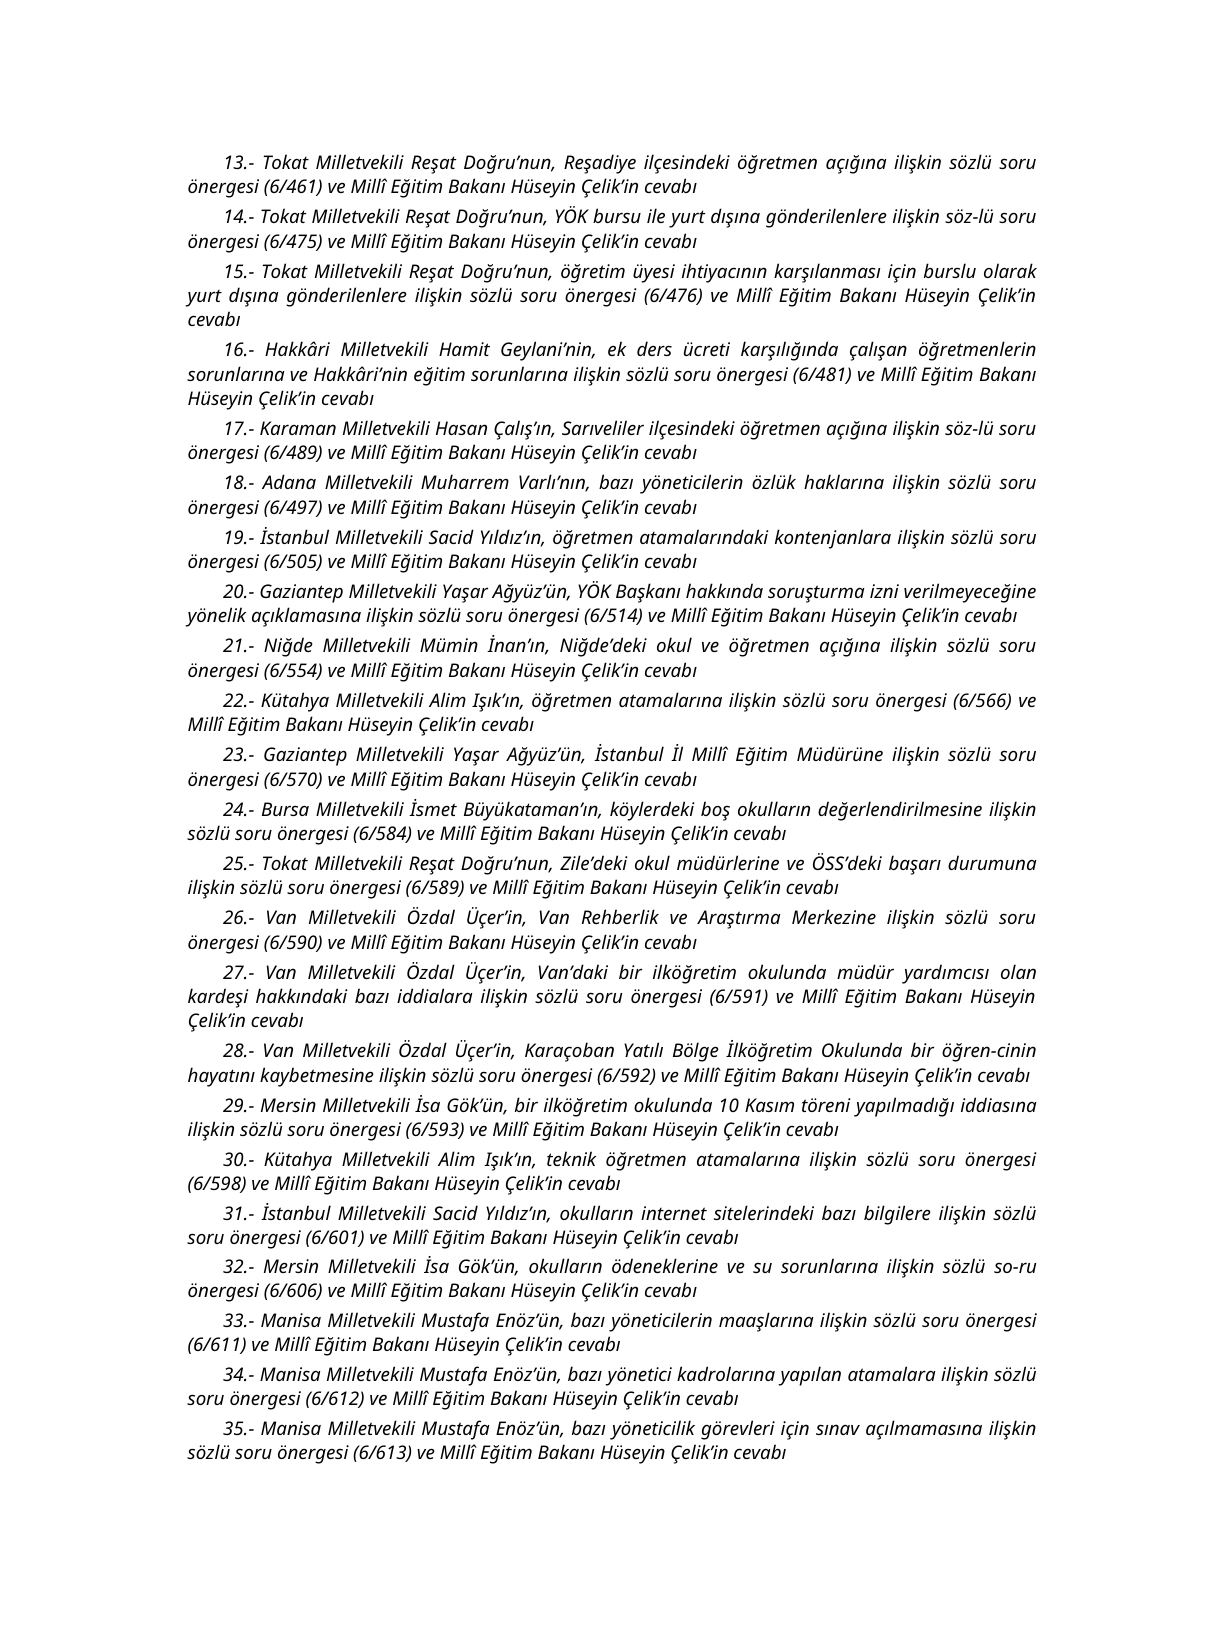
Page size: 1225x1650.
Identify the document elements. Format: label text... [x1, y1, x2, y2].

text 23.- Gaziantep Milletvekili Yaşar Ağyüz’ün, İstanbul İl Millî Eğitim Müdürüne ilişkin sözlü soru önergesi (6/570) ve Millî Eğitim Bakanı Hüseyin Çelik’in cevabı [187, 742, 1037, 791]
text 26.- Van Milletvekili Özdal Üçer’in, Van Rehberlik ve Araştırma Merkezine ilişkin sözlü soru önergesi (6/590) ve Millî Eğitim Bakanı Hüseyin Çelik’in cevabı [187, 905, 1037, 954]
text 20.- Gaziantep Milletvekili Yaşar Ağyüz’ün, YÖK Başkanı hakkında soruşturma izni verilmeyeceğine yönelik açıklamasına ilişkin sözlü soru önergesi (6/514) ve Millî Eğitim Bakanı Hüseyin Çelik’in cevabı [187, 579, 1037, 628]
text 16.- Hakkâri Milletvekili Hamit Geylani’nin, ek ders ücreti karşılığında çalışan öğretmenlerin sorunlarına ve Hakkâri’nin eğitim sorunlarına ilişkin sözlü soru önergesi (6/481) ve Millî Eğitim Bakanı Hüseyin Çelik’in cevabı [187, 337, 1037, 410]
text 27.- Van Milletvekili Özdal Üçer’in, Van’daki bir ilköğretim okulunda müdür yardımcısı olan kardeşi hakkındaki bazı iddialara ilişkin sözlü soru önergesi (6/591) ve Millî Eğitim Bakanı Hüseyin Çelik’in cevabı [187, 960, 1037, 1033]
text 30.- Kütahya Milletvekili Alim Işık’ın, teknik öğretmen atamalarına ilişkin sözlü soru önergesi (6/598) ve Millî Eğitim Bakanı Hüseyin Çelik’in cevabı [187, 1147, 1037, 1195]
text 17.- Karaman Milletvekili Hasan Çalış’ın, Sarıveliler ilçesindeki öğretmen açığına ilişkin söz-lü soru önergesi (6/489) ve Millî Eğitim Bakanı Hüseyin Çelik’in cevabı [187, 416, 1037, 464]
text 19.- İstanbul Milletvekili Sacid Yıldız’ın, öğretmen atamalarındaki kontenjanlara ilişkin sözlü soru önergesi (6/505) ve Millî Eğitim Bakanı Hüseyin Çelik’in cevabı [187, 525, 1037, 573]
text 25.- Tokat Milletvekili Reşat Doğru’nun, Zile’deki okul müdürlerine ve ÖSS’deki başarı durumuna ilişkin sözlü soru önergesi (6/589) ve Millî Eğitim Bakanı Hüseyin Çelik’in cevabı [187, 851, 1037, 899]
text 14.- Tokat Milletvekili Reşat Doğru’nun, YÖK bursu ile yurt dışına gönderilenlere ilişkin söz-lü soru önergesi (6/475) ve Millî Eğitim Bakanı Hüseyin Çelik’in cevabı [187, 204, 1037, 253]
text 28.- Van Milletvekili Özdal Üçer’in, Karaçoban Yatılı Bölge İlköğretim Okulunda bir öğren-cinin hayatını kaybetmesine ilişkin sözlü soru önergesi (6/592) ve Millî Eğitim Bakanı Hüseyin Çelik’in cevabı [187, 1038, 1037, 1087]
text 31.- İstanbul Milletvekili Sacid Yıldız’ın, okulların internet sitelerindeki bazı bilgilere ilişkin sözlü soru önergesi (6/601) ve Millî Eğitim Bakanı Hüseyin Çelik’in cevabı [187, 1201, 1037, 1249]
text 13.- Tokat Milletvekili Reşat Doğru’nun, Reşadiye ilçesindeki öğretmen açığına ilişkin sözlü soru önergesi (6/461) ve Millî Eğitim Bakanı Hüseyin Çelik’in cevabı [187, 150, 1037, 198]
text 29.- Mersin Milletvekili İsa Gök’ün, bir ilköğretim okulunda 10 Kasım töreni yapılmadığı iddiasına ilişkin sözlü soru önergesi (6/593) ve Millî Eğitim Bakanı Hüseyin Çelik’in cevabı [187, 1093, 1037, 1141]
text 15.- Tokat Milletvekili Reşat Doğru’nun, öğretim üyesi ihtiyacının karşılanması için burslu olarak yurt dışına gönderilenlere ilişkin sözlü soru önergesi (6/476) ve Millî Eğitim Bakanı Hüseyin Çelik’in cevabı [187, 259, 1037, 332]
text 18.- Adana Milletvekili Muharrem Varlı’nın, bazı yöneticilerin özlük haklarına ilişkin sözlü soru önergesi (6/497) ve Millî Eğitim Bakanı Hüseyin Çelik’in cevabı [187, 470, 1037, 519]
text 32.- Mersin Milletvekili İsa Gök’ün, okulların ödeneklerine ve su sorunlarına ilişkin sözlü so-ru önergesi (6/606) ve Millî Eğitim Bakanı Hüseyin Çelik’in cevabı [187, 1255, 1037, 1303]
text 34.- Manisa Milletvekili Mustafa Enöz’ün, bazı yönetici kadrolarına yapılan atamalara ilişkin sözlü soru önergesi (6/612) ve Millî Eğitim Bakanı Hüseyin Çelik’in cevabı [187, 1362, 1037, 1410]
text 33.- Manisa Milletvekili Mustafa Enöz’ün, bazı yöneticilerin maaşlarına ilişkin sözlü soru önergesi (6/611) ve Millî Eğitim Bakanı Hüseyin Çelik’in cevabı [187, 1308, 1037, 1356]
text 35.- Manisa Milletvekili Mustafa Enöz’ün, bazı yöneticilik görevleri için sınav açılmamasına ilişkin sözlü soru önergesi (6/613) ve Millî Eğitim Bakanı Hüseyin Çelik’in cevabı [187, 1416, 1037, 1464]
text 21.- Niğde Milletvekili Mümin İnan’ın, Niğde’deki okul ve öğretmen açığına ilişkin sözlü soru önergesi (6/554) ve Millî Eğitim Bakanı Hüseyin Çelik’in cevabı [187, 633, 1037, 682]
text 22.- Kütahya Milletvekili Alim Işık’ın, öğretmen atamalarına ilişkin sözlü soru önergesi (6/566) ve Millî Eğitim Bakanı Hüseyin Çelik’in cevabı [187, 688, 1037, 736]
text 24.- Bursa Milletvekili İsmet Büyükataman’ın, köylerdeki boş okulların değerlendirilmesine ilişkin sözlü soru önergesi (6/584) ve Millî Eğitim Bakanı Hüseyin Çelik’in cevabı [187, 797, 1037, 845]
